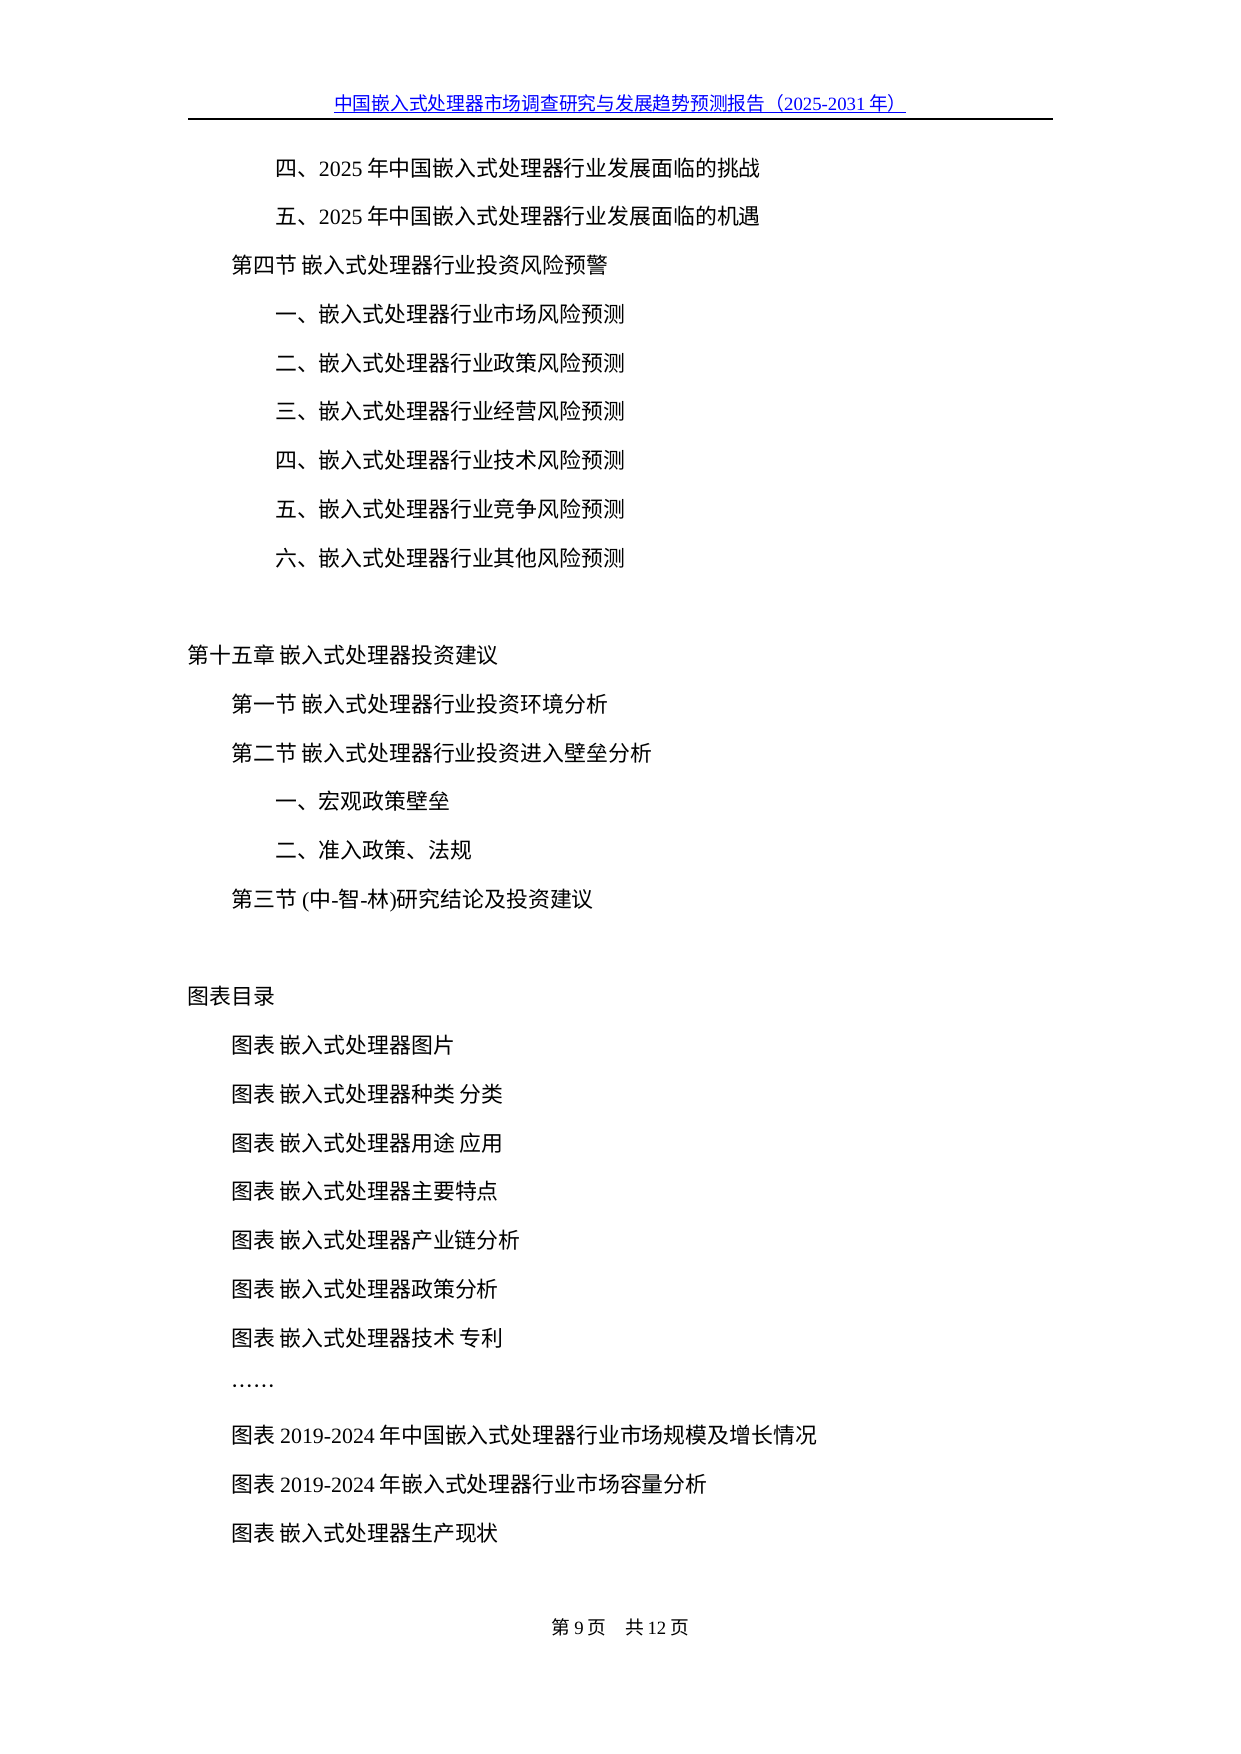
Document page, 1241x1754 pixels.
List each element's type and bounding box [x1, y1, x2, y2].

text [187, 150, 1053, 1548]
